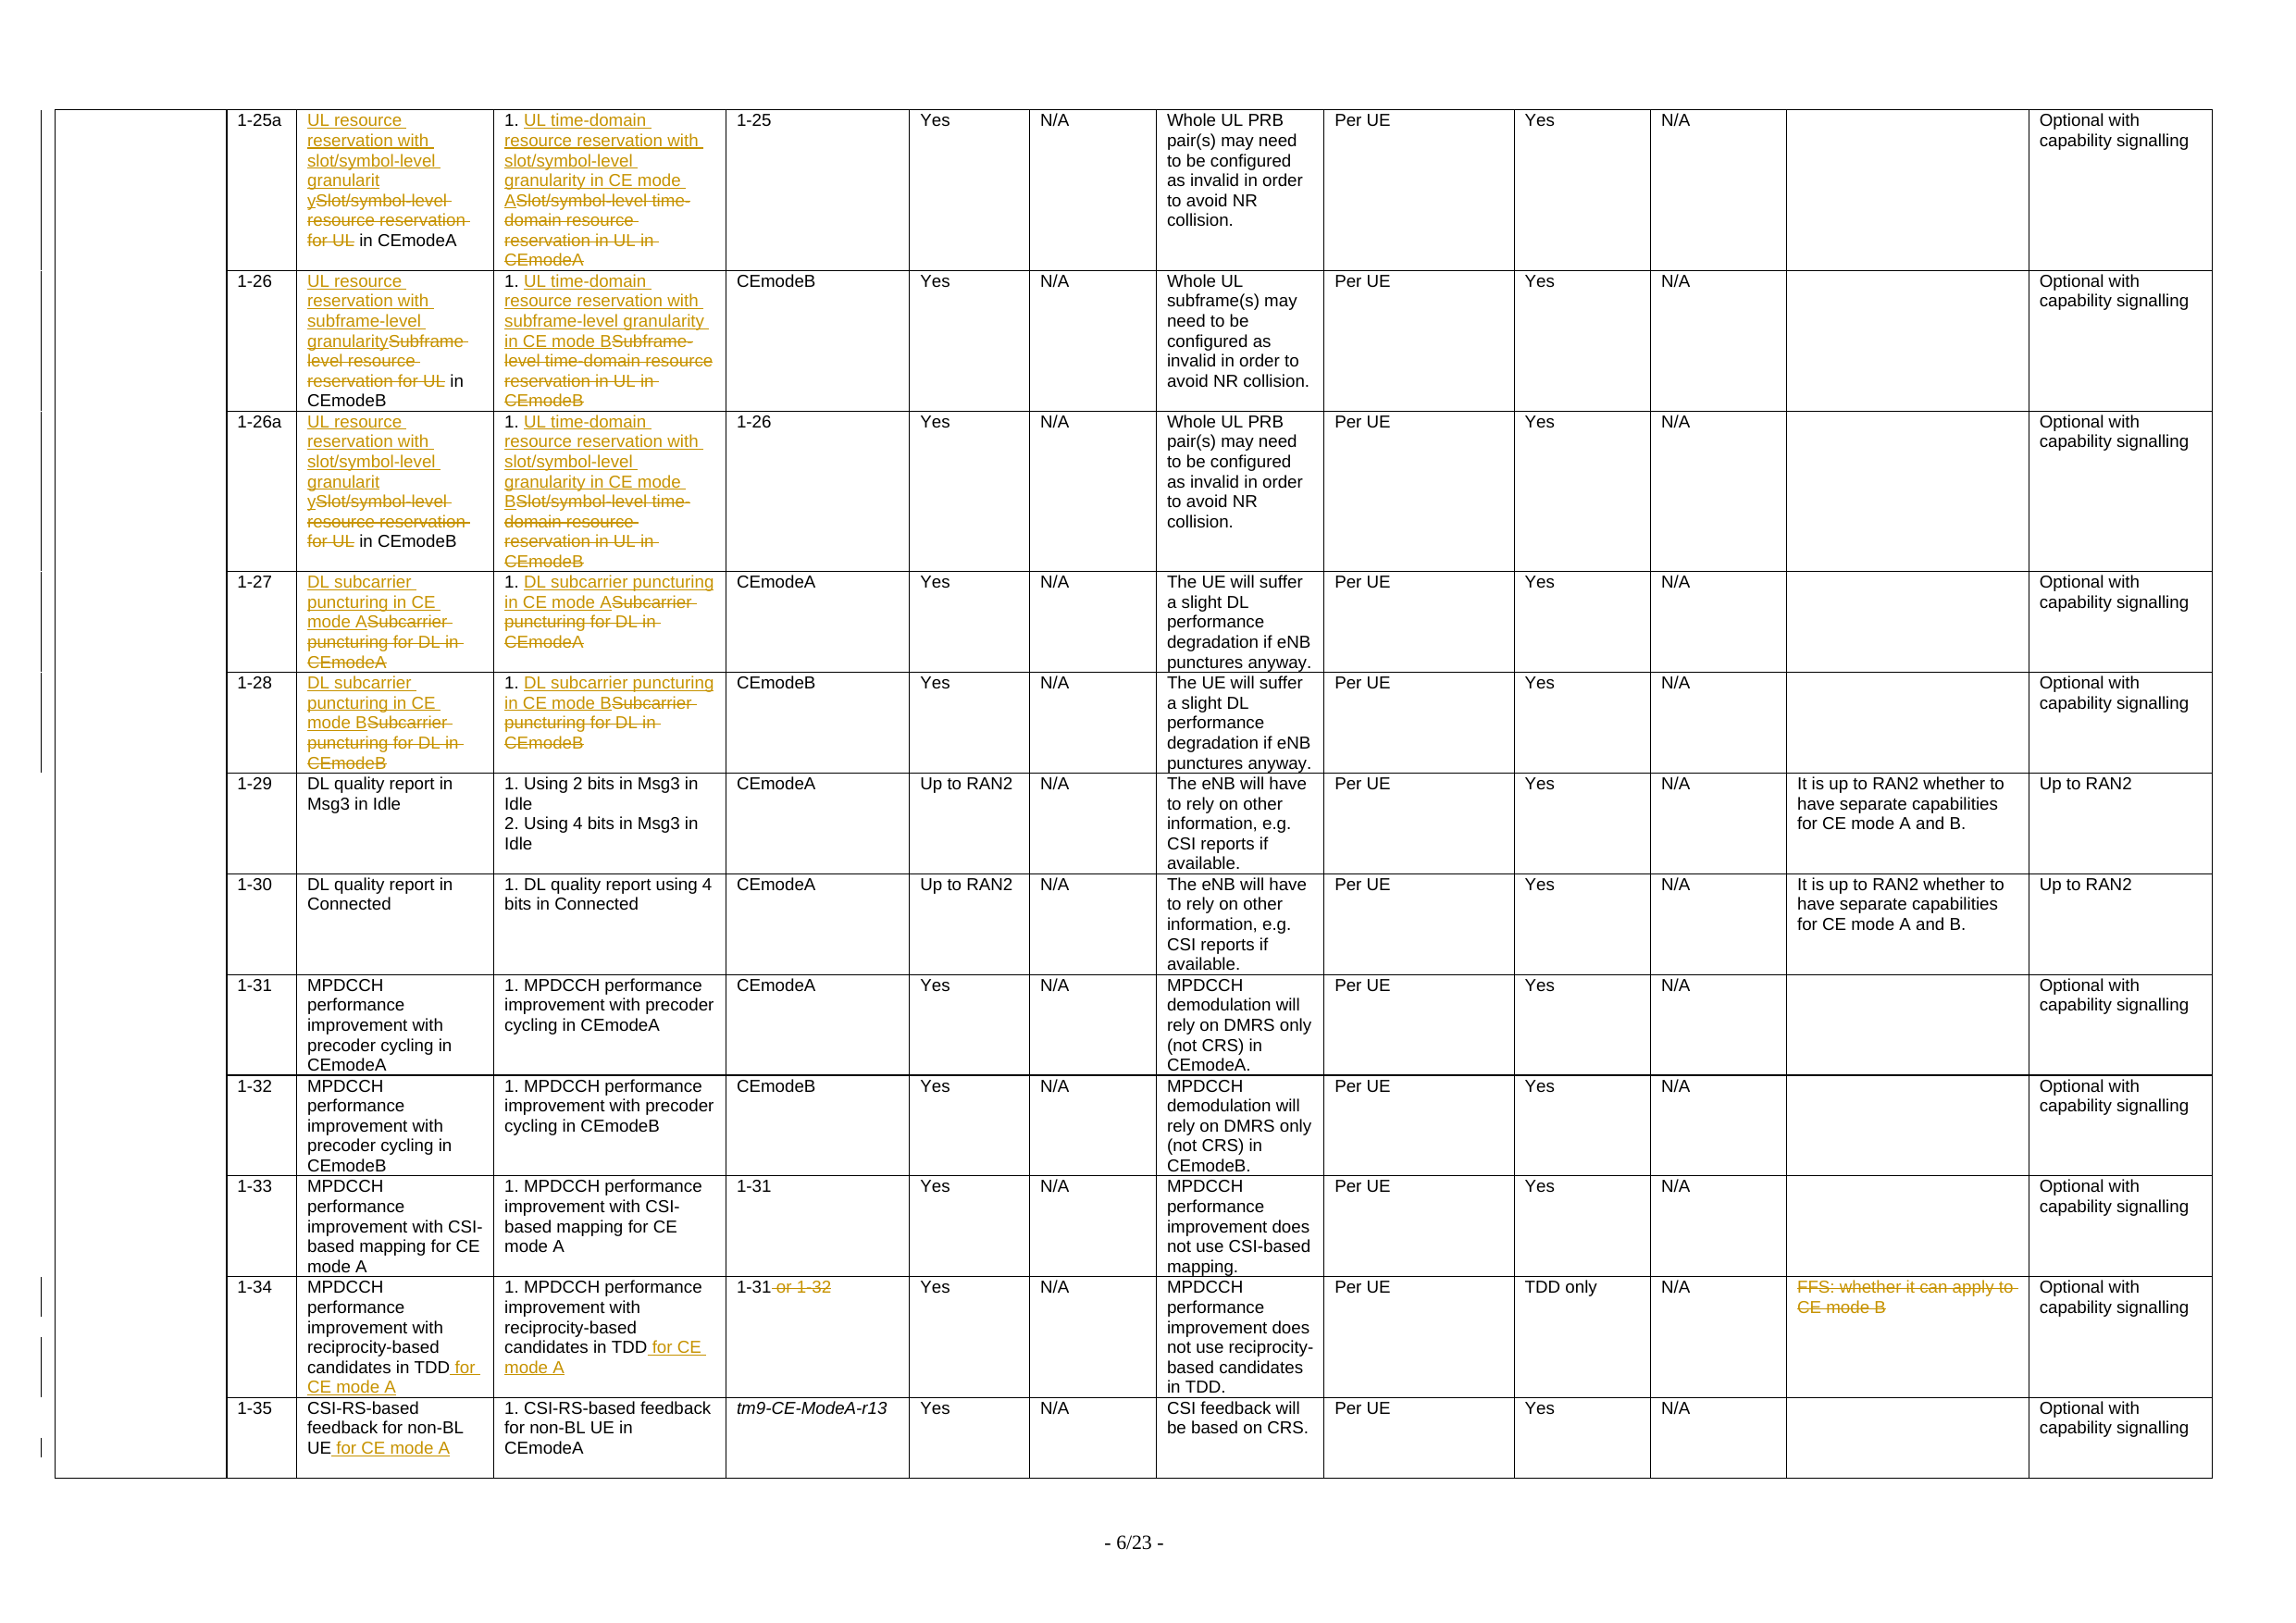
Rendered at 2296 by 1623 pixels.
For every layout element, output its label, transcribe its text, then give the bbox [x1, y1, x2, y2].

table_cell [297, 572, 493, 672]
table_cell Yes [910, 1277, 1029, 1396]
table_cell 1-28 [228, 673, 296, 773]
table_cell 1. [494, 110, 726, 270]
table_cell N/A [1030, 1277, 1156, 1396]
table_cell N/A [1651, 412, 1786, 571]
table_cell Yes [1515, 1076, 1650, 1175]
table_cell 1-26a [228, 412, 296, 571]
table_cell Per UE [1324, 110, 1514, 270]
table_cell Whole UL PRB pair(s) may need to be configured as invalid in order to avoid NR collision. [1157, 412, 1323, 571]
table_cell 1-34 [228, 1277, 296, 1396]
table_cell Optional with capability signalling [2029, 572, 2212, 672]
table_cell 1. [494, 673, 726, 773]
table_cell N/A [1651, 110, 1786, 270]
table_cell CEmodeA [726, 874, 909, 974]
table_cell N/A [1651, 572, 1786, 672]
table_cell 1-31 [228, 975, 296, 1074]
table_cell 1. MPDCCH performance improvement with precoder cycling in CEmodeA [494, 975, 726, 1074]
table_cell Yes [1515, 975, 1650, 1074]
table_cell 1. MPDCCH performance improvement with reciprocity-based candidates in TDD [494, 1277, 726, 1396]
table_cell Yes [910, 1398, 1029, 1478]
table_cell CSI-RS-based feedback for non-BL UE [297, 1398, 493, 1478]
table_cell Yes [910, 1176, 1029, 1276]
table_cell N/A [1651, 271, 1786, 411]
table_cell Optional with capability signalling [2029, 1076, 2212, 1175]
table_cell The UE will suffer a slight DL performance degradation if eNB punctures anyway. [1157, 673, 1323, 773]
table_cell MPDCCH performance improvement with CSI-based mapping for CE mode A [297, 1176, 493, 1276]
table_cell 1-26 [726, 412, 909, 571]
table_cell Optional with capability signalling [2029, 1176, 2212, 1276]
table_cell Up to RAN2 [2029, 774, 2212, 873]
table_cell N/A [1030, 874, 1156, 974]
table_cell Per UE [1324, 1398, 1514, 1478]
table_cell CEmodeB [726, 673, 909, 773]
table_cell N/A [1030, 412, 1156, 571]
table_cell The eNB will have to rely on other information, e.g. CSI reports if available. [1157, 874, 1323, 974]
table_cell 1-32 [228, 1076, 296, 1175]
table_cell MPDCCH performance improvement with reciprocity-based candidates in TDD [297, 1277, 493, 1396]
table_cell Yes [910, 412, 1029, 571]
table_cell Yes [910, 271, 1029, 411]
table_cell Per UE [1324, 774, 1514, 873]
table_cell N/A [1030, 1176, 1156, 1276]
table_cell MPDCCH performance improvement with precoder cycling in CEmodeB [297, 1076, 493, 1175]
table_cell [2029, 110, 2212, 270]
table_cell [1787, 1277, 2029, 1396]
table_cell Per UE [1324, 673, 1514, 773]
table_cell 1. [494, 572, 726, 672]
table_cell 1-25a [228, 110, 296, 270]
table_cell in CEmodeB [297, 271, 493, 411]
table_cell 1-31 [726, 1277, 909, 1396]
table_cell Yes [910, 975, 1029, 1074]
table_cell The UE will suffer a slight DL performance degradation if eNB punctures anyway. [1157, 572, 1323, 672]
table_cell Yes [1515, 673, 1650, 773]
table_cell 1-26 [228, 271, 296, 411]
table_cell 1-35 [228, 1398, 296, 1478]
table_cell Yes [1515, 1176, 1650, 1276]
table_cell Yes [910, 110, 1029, 270]
table_cell It is up to RAN2 whether to have separate capabilities for CE mode A and B. [1787, 774, 2029, 873]
table_cell Optional with capability signalling [2029, 271, 2212, 411]
table_cell MPDCCH performance improvement does not use reciprocity-based candidates in TDD. [1157, 1277, 1323, 1396]
table_cell Whole UL PRB pair(s) may need to be configured as invalid in order to avoid NR collision. [1157, 110, 1323, 270]
table_cell 1. MPDCCH performance improvement with precoder cycling in CEmodeB [494, 1076, 726, 1175]
table_cell MPDCCH demodulation will rely on DMRS only (not CRS) in CEmodeB. [1157, 1076, 1323, 1175]
table_cell 1-29 [228, 774, 296, 873]
table_cell CSI feedback will be based on CRS. [1157, 1398, 1323, 1478]
table_cell Yes [1515, 774, 1650, 873]
table_cell N/A [1651, 975, 1786, 1074]
table_cell DL quality report in Msg3 in Idle [297, 774, 493, 873]
table_cell N/A [1030, 673, 1156, 773]
table_cell Optional with capability signalling [2029, 412, 2212, 571]
table_cell Whole UL subframe(s) may need to be configured as invalid in order to avoid NR collision. [1157, 271, 1323, 411]
table_cell [1787, 1176, 2029, 1276]
table_cell Yes [910, 572, 1029, 672]
table_cell Yes [1515, 412, 1650, 571]
table_cell Optional with capability signalling [2029, 1277, 2212, 1396]
table_cell Yes [1515, 271, 1650, 411]
table_cell Optional with capability signalling [2029, 673, 2212, 773]
table_cell Per UE [1324, 1076, 1514, 1175]
table_cell N/A [1651, 673, 1786, 773]
table_cell N/A [1651, 1076, 1786, 1175]
table_cell N/A [1651, 1176, 1786, 1276]
table_cell [1787, 572, 2029, 672]
table_cell TDD only [1515, 1277, 1650, 1396]
table_cell Per UE [1324, 271, 1514, 411]
table_cell Yes [910, 1076, 1029, 1175]
table_cell Per UE [1324, 1277, 1514, 1396]
table_cell N/A [1030, 572, 1156, 672]
table_cell 1-27 [228, 572, 296, 672]
table_cell 1. MPDCCH performance improvement with CSI-based mapping for CE mode A [494, 1176, 726, 1276]
table_cell MPDCCH demodulation will rely on DMRS only (not CRS) in CEmodeA. [1157, 975, 1323, 1074]
table_cell Yes [1515, 874, 1650, 974]
table_cell Yes [1515, 1398, 1650, 1478]
table_cell DL quality report in Connected [297, 874, 493, 974]
table_cell Per UE [1324, 412, 1514, 571]
table_cell CEmodeB [726, 1076, 909, 1175]
table_cell [1787, 110, 2029, 270]
table_cell 1-31 [726, 1176, 909, 1276]
table_cell It is up to RAN2 whether to have separate capabilities for CE mode A and B. [1787, 874, 2029, 974]
table_cell MPDCCH performance improvement with precoder cycling in CEmodeA [297, 975, 493, 1074]
table_cell [1787, 1076, 2029, 1175]
table_cell 1. [494, 271, 726, 411]
table_cell MPDCCH performance improvement does not use CSI-based mapping. [1157, 1176, 1323, 1276]
table_cell CEmodeA [726, 774, 909, 873]
table_cell in CEmodeA [297, 110, 493, 270]
table_cell The eNB will have to rely on other information, e.g. CSI reports if available. [1157, 774, 1323, 873]
table_cell 1-33 [228, 1176, 296, 1276]
table_cell Per UE [1324, 1176, 1514, 1276]
table_cell N/A [1651, 874, 1786, 974]
table_cell [1787, 412, 2029, 571]
table_cell Yes [1515, 110, 1650, 270]
table_cell Yes [910, 673, 1029, 773]
table_cell CEmodeA [726, 975, 909, 1074]
table_cell 1. [494, 412, 726, 571]
table_cell N/A [1030, 271, 1156, 411]
table_cell Per UE [1324, 975, 1514, 1074]
table_cell [1787, 1398, 2029, 1478]
table_cell tm9-CE-ModeA-r13 [726, 1398, 909, 1478]
table_cell 1. Using 2 bits in Msg3 in Idle 2. Using 4 bits in Msg3 in Idle [494, 774, 726, 873]
table_cell Up to RAN2 [910, 874, 1029, 974]
table_cell Up to RAN2 [2029, 874, 2212, 974]
table_cell [297, 673, 493, 773]
table_cell Up to RAN2 [910, 774, 1029, 873]
table_cell N/A [1651, 1277, 1786, 1396]
table_cell [1787, 673, 2029, 773]
table_cell N/A [1030, 110, 1156, 270]
table_cell N/A [1651, 774, 1786, 873]
table_cell N/A [1030, 975, 1156, 1074]
table_cell [1787, 975, 2029, 1074]
table_cell 1-25 [726, 110, 909, 270]
table_cell 1. CSI-RS-based feedback for non-BL UE in CEmodeA [494, 1398, 726, 1478]
table_cell N/A [1030, 774, 1156, 873]
table_cell 1. DL quality report using 4 bits in Connected [494, 874, 726, 974]
table_cell in CEmodeB [297, 412, 493, 571]
table_cell Optional with capability signalling [2029, 975, 2212, 1074]
table_cell Per UE [1324, 874, 1514, 974]
table_cell Yes [1515, 572, 1650, 672]
table_cell CEmodeB [726, 271, 909, 411]
table_cell [1787, 271, 2029, 411]
table_cell N/A [1651, 1398, 1786, 1478]
table_cell N/A [1030, 1398, 1156, 1478]
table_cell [2029, 1398, 2212, 1478]
table_cell Per UE [1324, 572, 1514, 672]
table_cell 1-30 [228, 874, 296, 974]
table_cell N/A [1030, 1076, 1156, 1175]
table_cell CEmodeA [726, 572, 909, 672]
